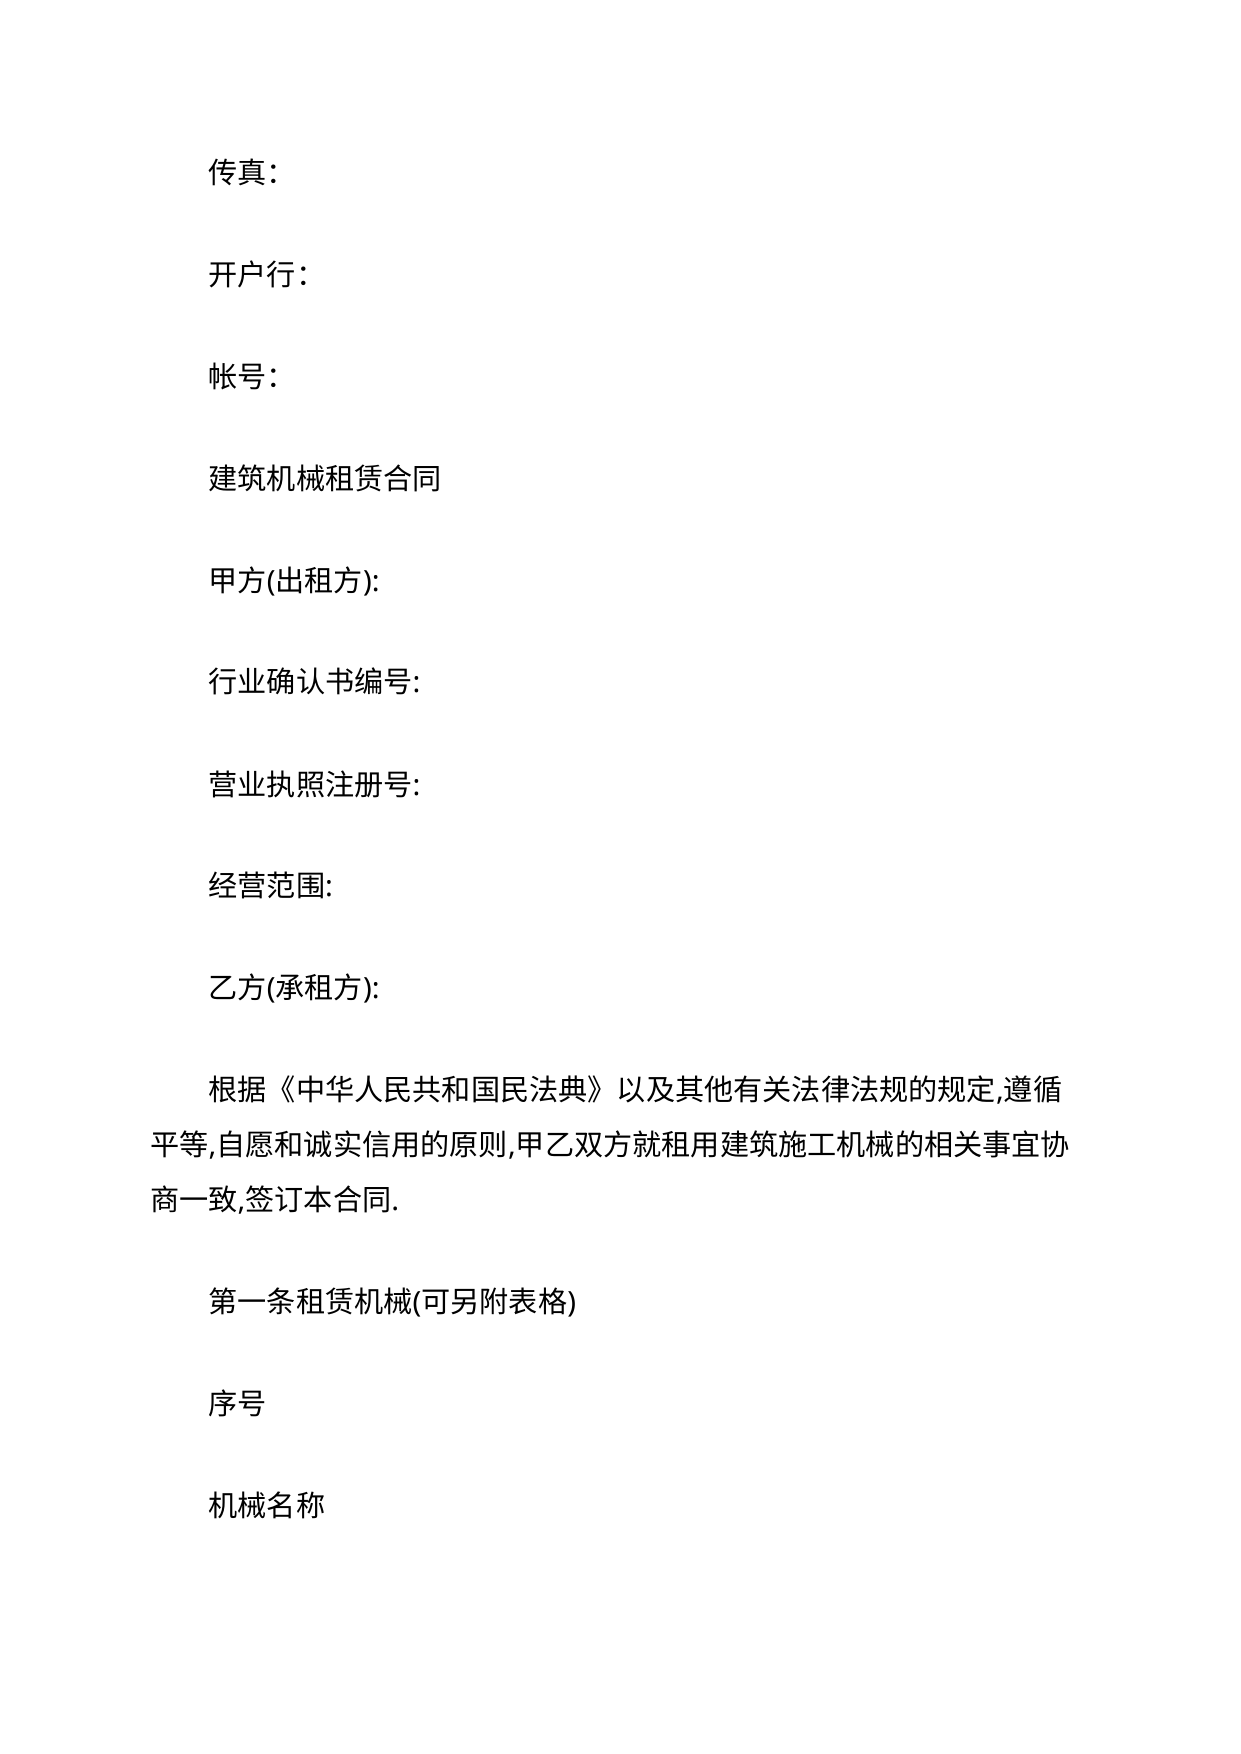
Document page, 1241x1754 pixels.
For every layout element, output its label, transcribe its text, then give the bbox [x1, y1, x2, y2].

text 机械名称 [150, 1483, 1090, 1525]
text 第一条租赁机械(可另附表格) [150, 1279, 1090, 1321]
text 乙方(承租方): [150, 965, 1090, 1007]
text 行业确认书编号: [150, 659, 1090, 701]
text 帐号： [150, 353, 1090, 396]
text 经营范围: [150, 863, 1090, 905]
text 根据《中华人民共和国民法典》以及其他有关法律法规的规定,遵循平等,自愿和诚实信用的原则,甲乙双方就租用建筑施工机械的相关事宜协商一致,签订本合同. [150, 1067, 1090, 1219]
text 序号 [150, 1381, 1090, 1423]
text 建筑机械租赁合同 [150, 455, 1090, 498]
text 开户行： [150, 252, 1090, 294]
text 甲方(出租方): [150, 557, 1090, 599]
text 营业执照注册号: [150, 761, 1090, 803]
text 传真： [150, 150, 1090, 192]
